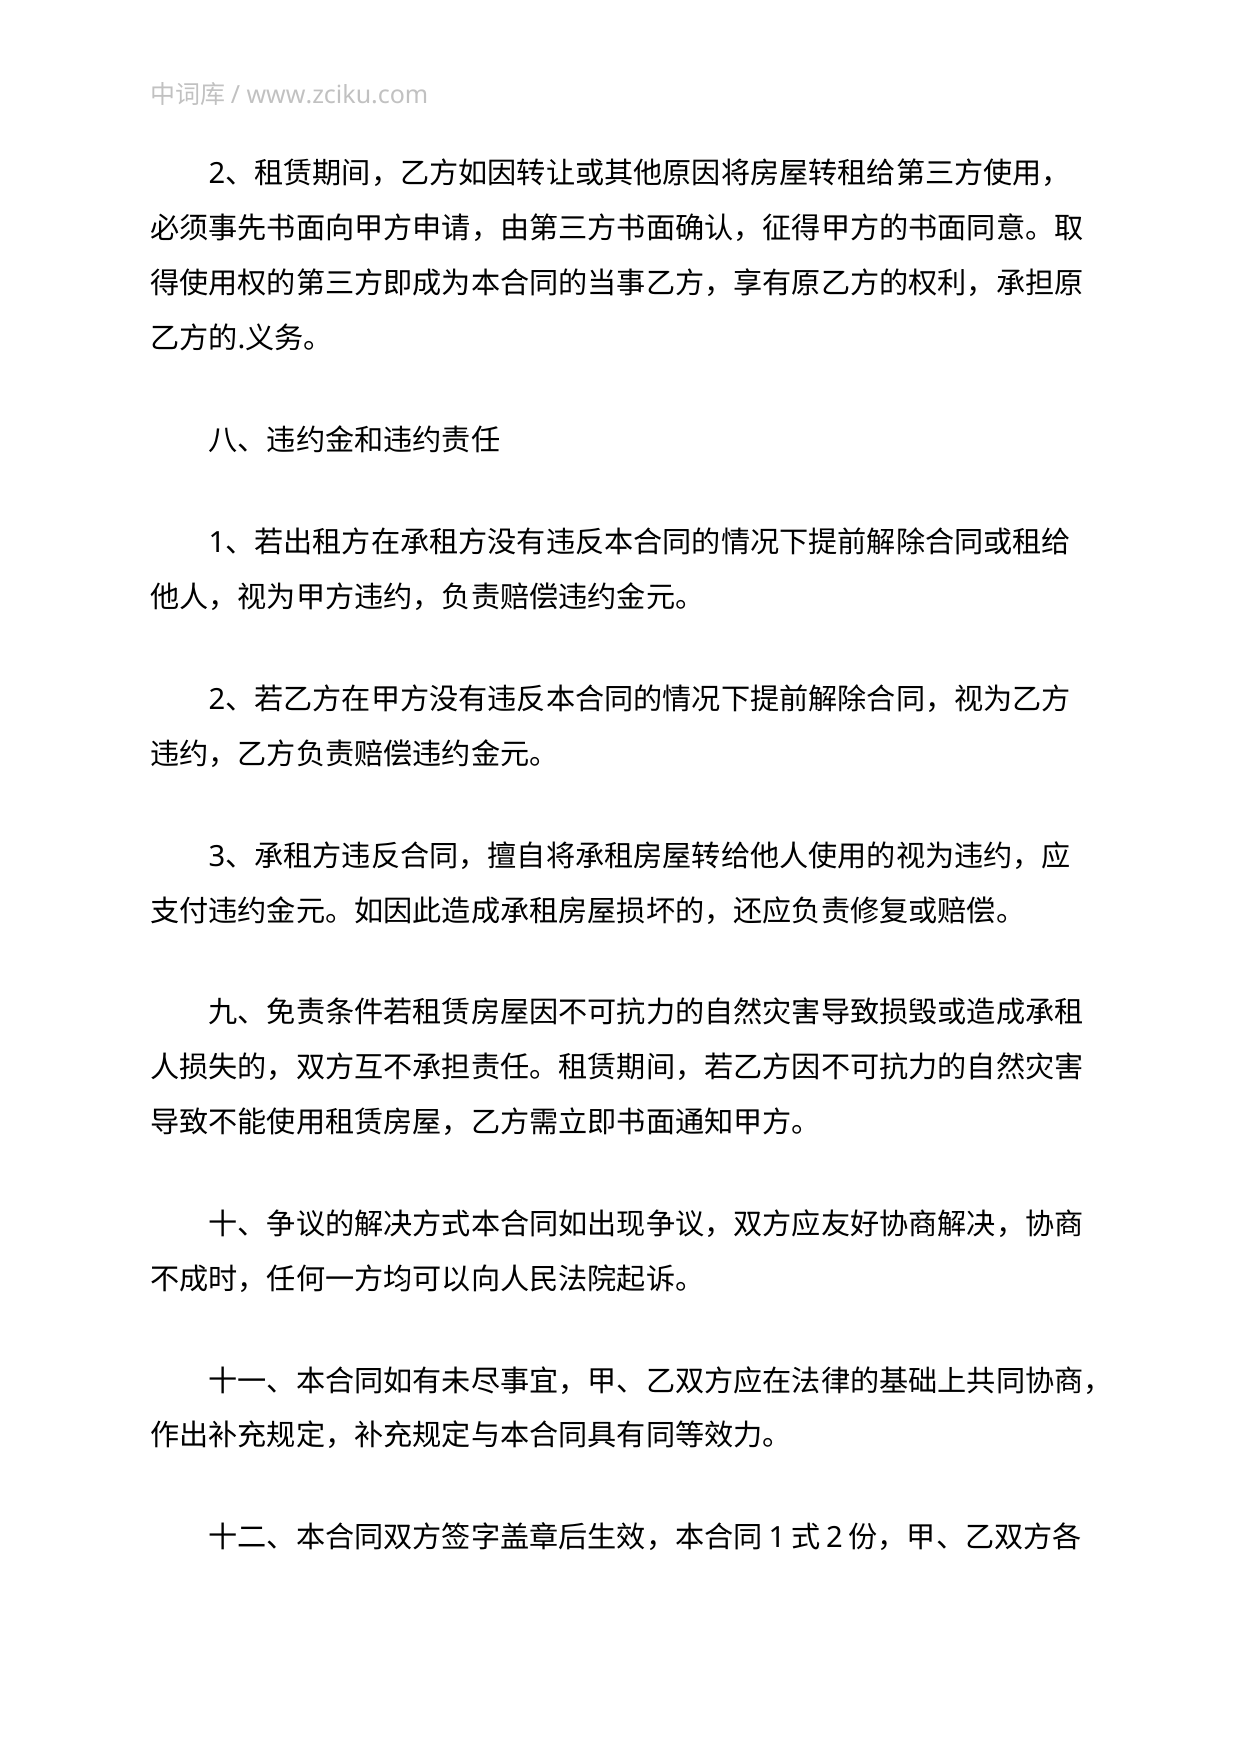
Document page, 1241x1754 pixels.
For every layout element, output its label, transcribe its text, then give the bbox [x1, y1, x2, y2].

text 2、若乙方在甲方没有违反本合同的情况下提前解除合同，视为乙方违约，乙方负责赔偿违约金元。 [150, 675, 1090, 773]
text 1、若出租方在承租方没有违反本合同的情况下提前解除合同或租给他人，视为甲方违约，负责赔偿违约金元。 [150, 518, 1090, 616]
text 3、承租方违反合同，擅自将承租房屋转给他人使用的视为违约，应支付违约金元。如因此造成承租房屋损坏的，还应负责修复或赔偿。 [150, 832, 1090, 929]
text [150, 1514, 1090, 1556]
text 十、争议的解决方式本合同如出现争议，双方应友好协商解决，协商不成时，任何一方均可以向人民法院起诉。 [150, 1200, 1090, 1298]
text 八、违约金和违约责任 [150, 417, 1090, 459]
text 九、免责条件若租赁房屋因不可抗力的自然灾害导致损毁或造成承租人损失的，双方互不承担责任。租赁期间，若乙方因不可抗力的自然灾害导致不能使用租赁房屋，乙方需立即书面通知甲方。 [150, 989, 1090, 1141]
text 2、租赁期间，乙方如因转让或其他原因将房屋转租给第三方使用，必须事先书面向甲方申请，由第三方书面确认，征得甲方的书面同意。取得使用权的第三方即成为本合同的当事乙方，享有原乙方的权利，承担原乙方的.义务。 [150, 150, 1090, 357]
text 十一、本合同如有未尽事宜，甲、乙双方应在法律的基础上共同协商，作出补充规定，补充规定与本合同具有同等效力。 [150, 1357, 1090, 1454]
